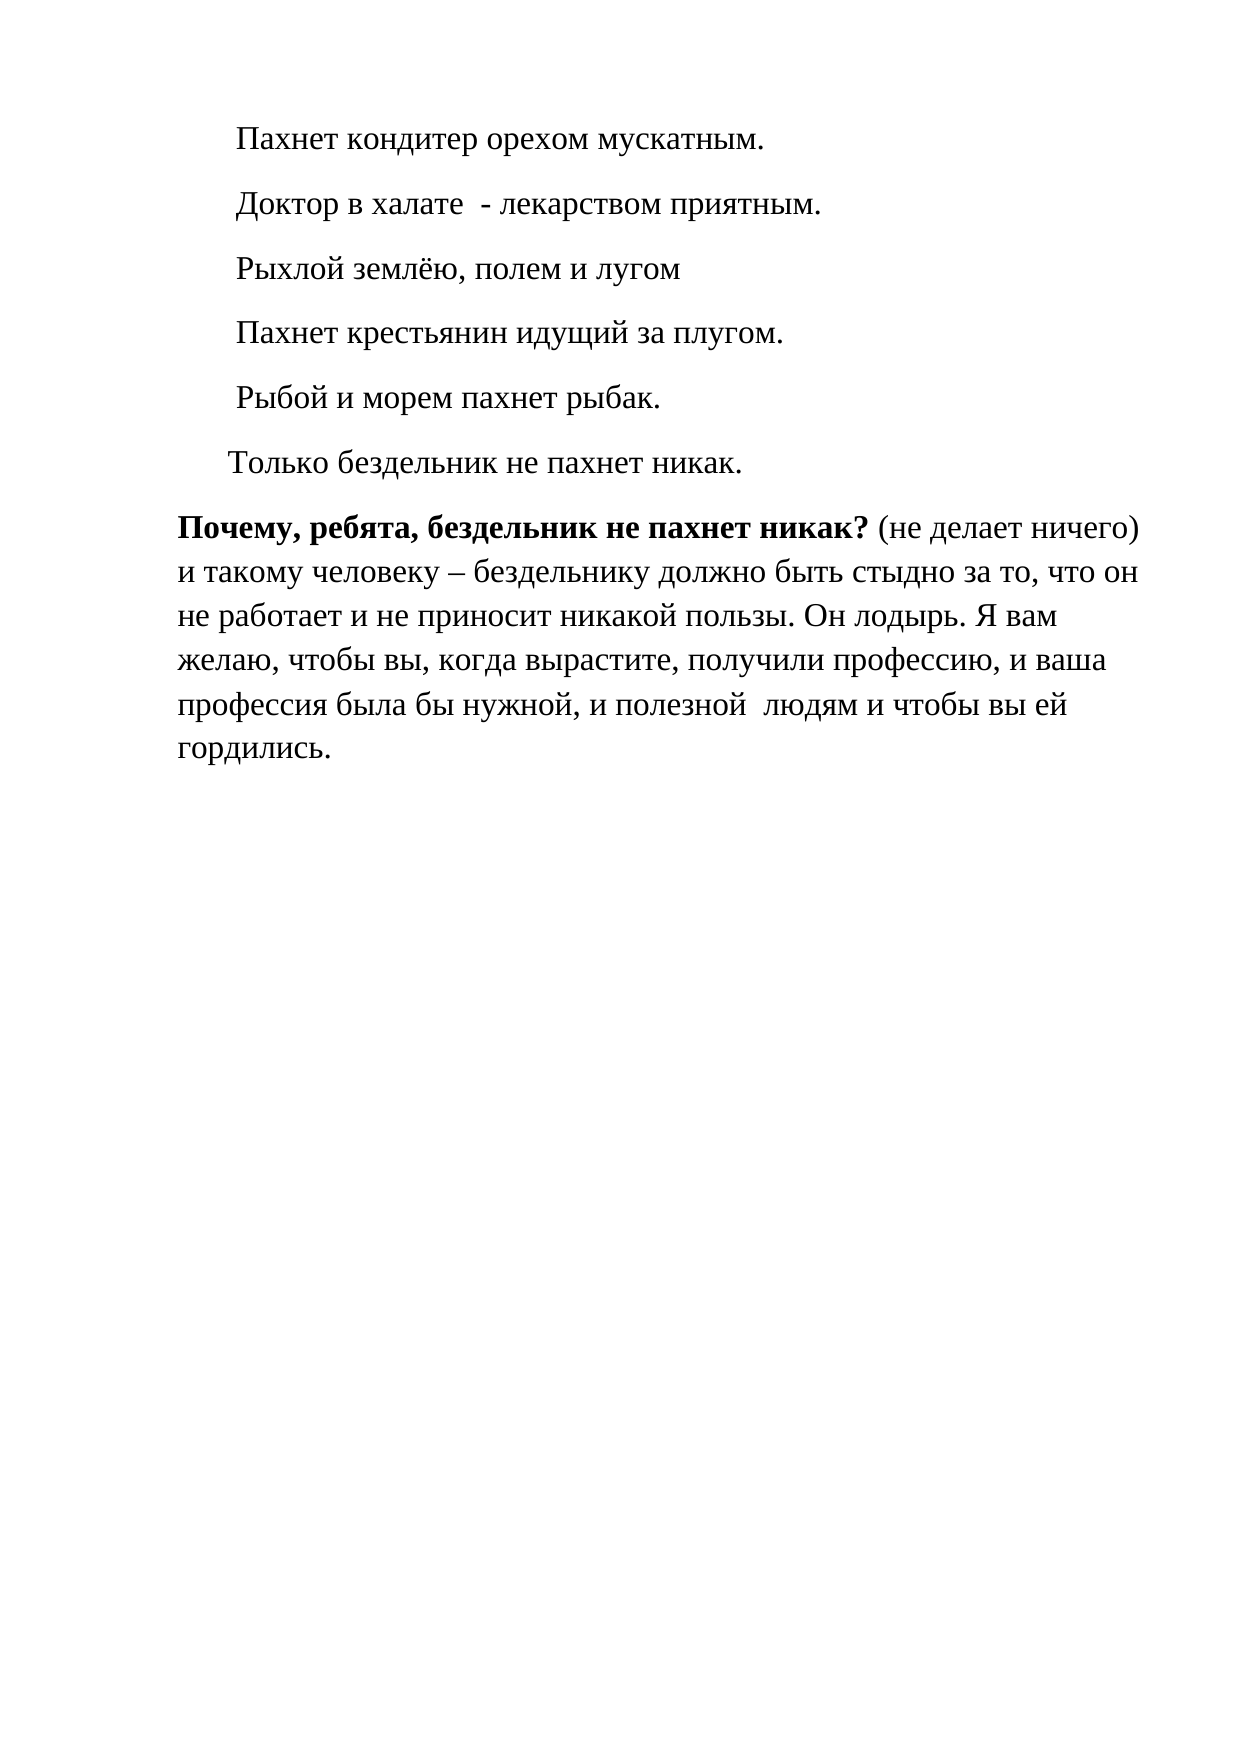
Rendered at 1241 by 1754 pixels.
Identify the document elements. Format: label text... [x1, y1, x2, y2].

text Доктор в халате - лекарством приятным. [177, 183, 1152, 221]
text Почему, ребята, бездельник не пахнет никак? (не делает ничего) и такому человеку – бездельнику должно быть стыдно за то, что он не работает и не приносит никакой пользы. Он лодырь. Я вам желаю, чтобы вы, когда вырастите, получили профессию, и ваша профессия была бы нужной, и полезной людям и чтобы вы ей гордились. [177, 507, 1152, 766]
text Пахнет кондитер орехом мускатным. [177, 118, 1152, 156]
text Только бездельник не пахнет никак. [177, 443, 1152, 481]
text Пахнет крестьянин идущий за плугом. [177, 313, 1152, 351]
text Рыхлой землёю, полем и лугом [177, 248, 1152, 286]
text Рыбой и морем пахнет рыбак. [177, 378, 1152, 416]
